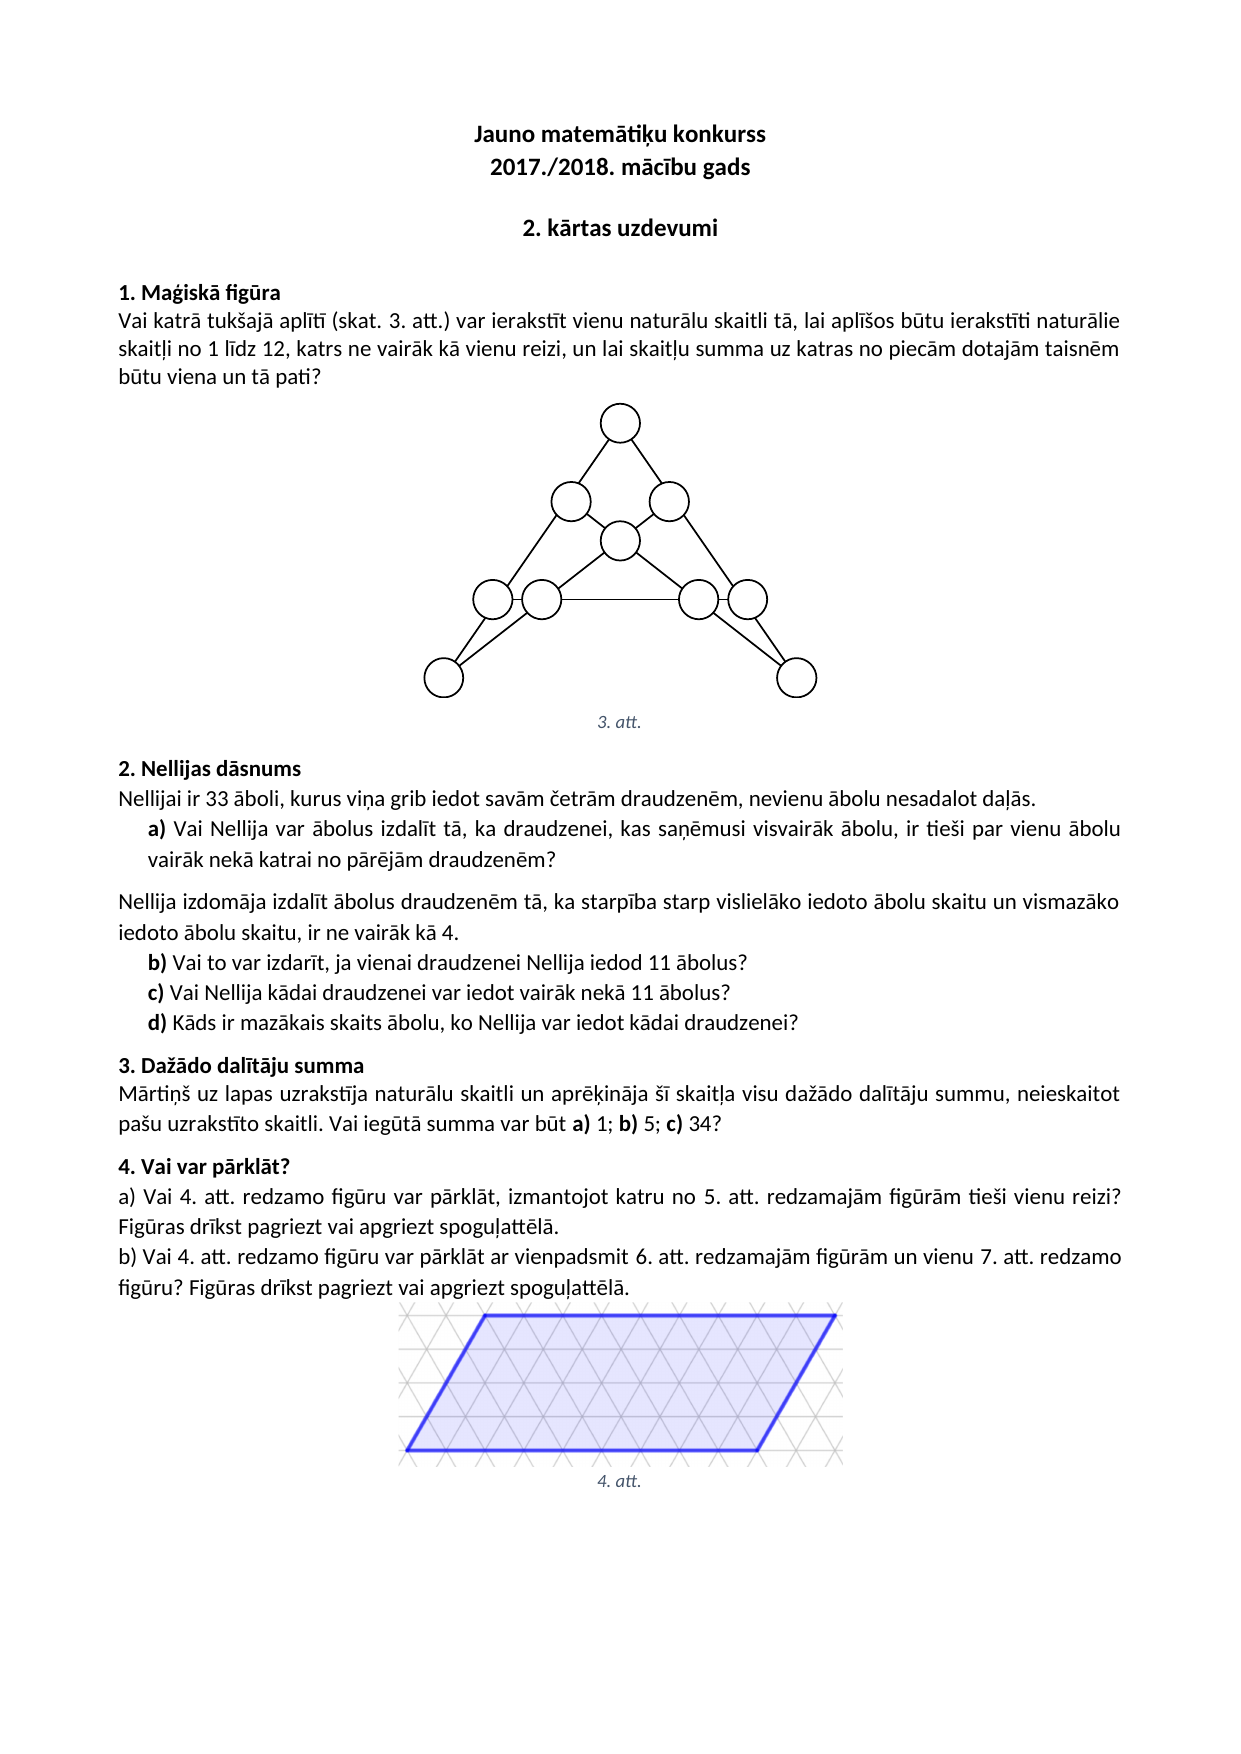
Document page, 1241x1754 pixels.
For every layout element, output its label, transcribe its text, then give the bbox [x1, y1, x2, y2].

text 4. Vai var pārklāt? [118, 1152, 1122, 1180]
text Jauno matemātiķu konkurss [118, 118, 1122, 149]
picture [399, 1303, 842, 1467]
text Nellija izdomāja izdalīt ābolus draudzenēm tā, ka starpība starp vislielāko iedoto ābolu skaitu un vismazāko iedoto ābolu skaitu, ir ne vairāk kā 4. [118, 887, 1122, 946]
text 1. Maģiskā figūra [118, 278, 1122, 306]
text 2017./2018. mācību gads [118, 151, 1122, 182]
text b) Vai to var izdarīt, ja vienai draudzenei Nellija iedod 11 ābolus? [148, 948, 1122, 976]
text Mārtiņš uz lapas uzrakstīja naturālu skaitli un aprēķināja šī skaitļa visu dažādo dalītāju summu, neieskaitot pašu uzrakstīto skaitli. Vai iegūtā summa var būt a) 1; b) 5; c) 34? [118, 1079, 1122, 1137]
text 2. kārtas uzdevumi [118, 212, 1122, 243]
text c) Vai Nellija kādai draudzenei var iedot vairāk nekā 11 ābolus? [148, 978, 1122, 1006]
text a) Vai Nellija var ābolus izdalīt tā, ka draudzenei, kas saņēmusi visvairāk ābolu, ir tieši par vienu ābolu vairāk nekā katrai no pārējām draudzenēm? [148, 814, 1122, 873]
text Nellijai ir 33 āboli, kurus viņa grib iedot savām četrām draudzenēm, nevienu ābolu nesadalot daļās. [118, 784, 1122, 812]
text 3. Dažādo dalītāju summa [118, 1051, 1122, 1079]
text d) Kāds ir mazākais skaits ābolu, ko Nellija var iedot kādai draudzenei? [148, 1008, 1122, 1036]
text 2. Nellijas dāsnums [118, 754, 1122, 782]
